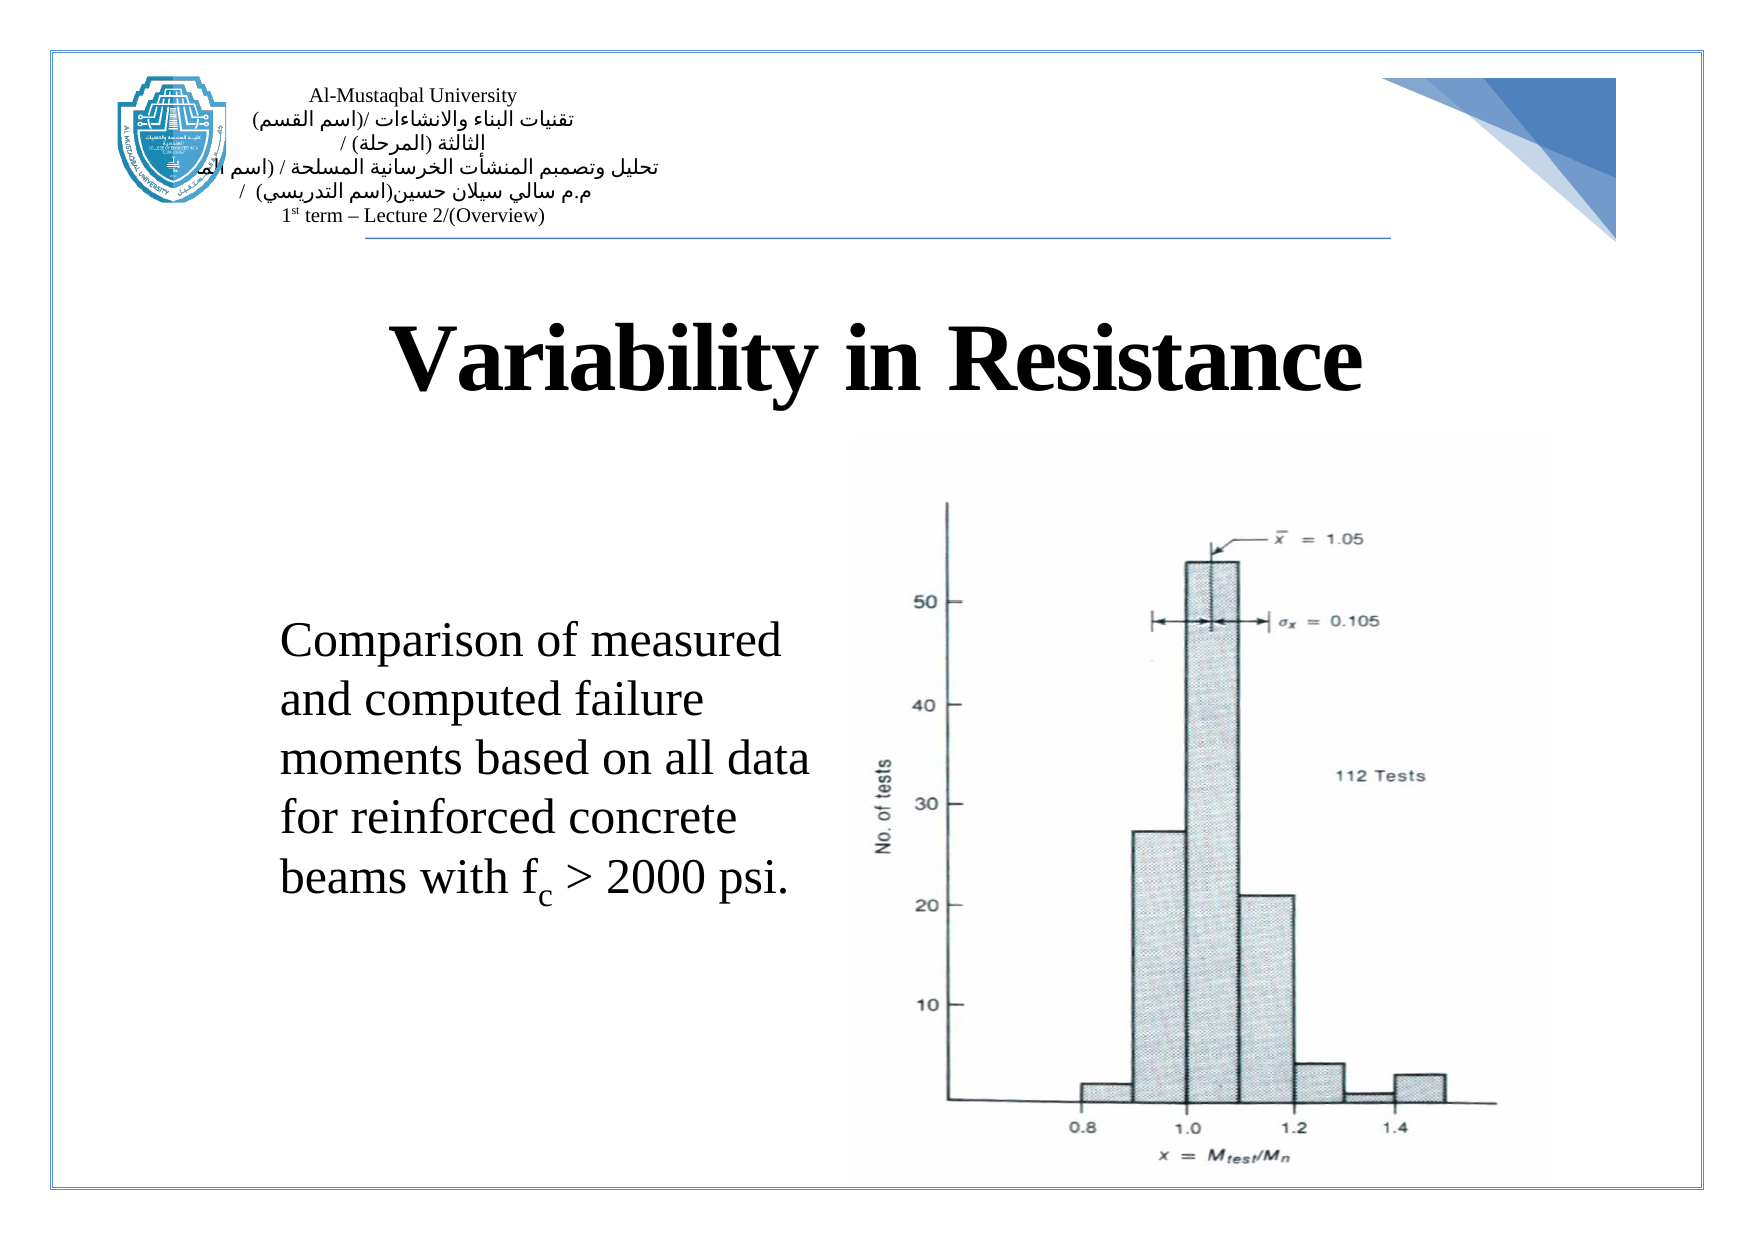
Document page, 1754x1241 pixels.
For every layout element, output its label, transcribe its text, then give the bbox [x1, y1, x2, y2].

subtitle Variability in Resistance [117, 300, 1638, 411]
picture [116, 76, 227, 202]
text Comparison of measured and computed failure moments based on all data for reinforced concrete beams with fc > 2000 psi. [279, 610, 815, 913]
picture [1379, 78, 1616, 242]
picture [852, 437, 1565, 1187]
